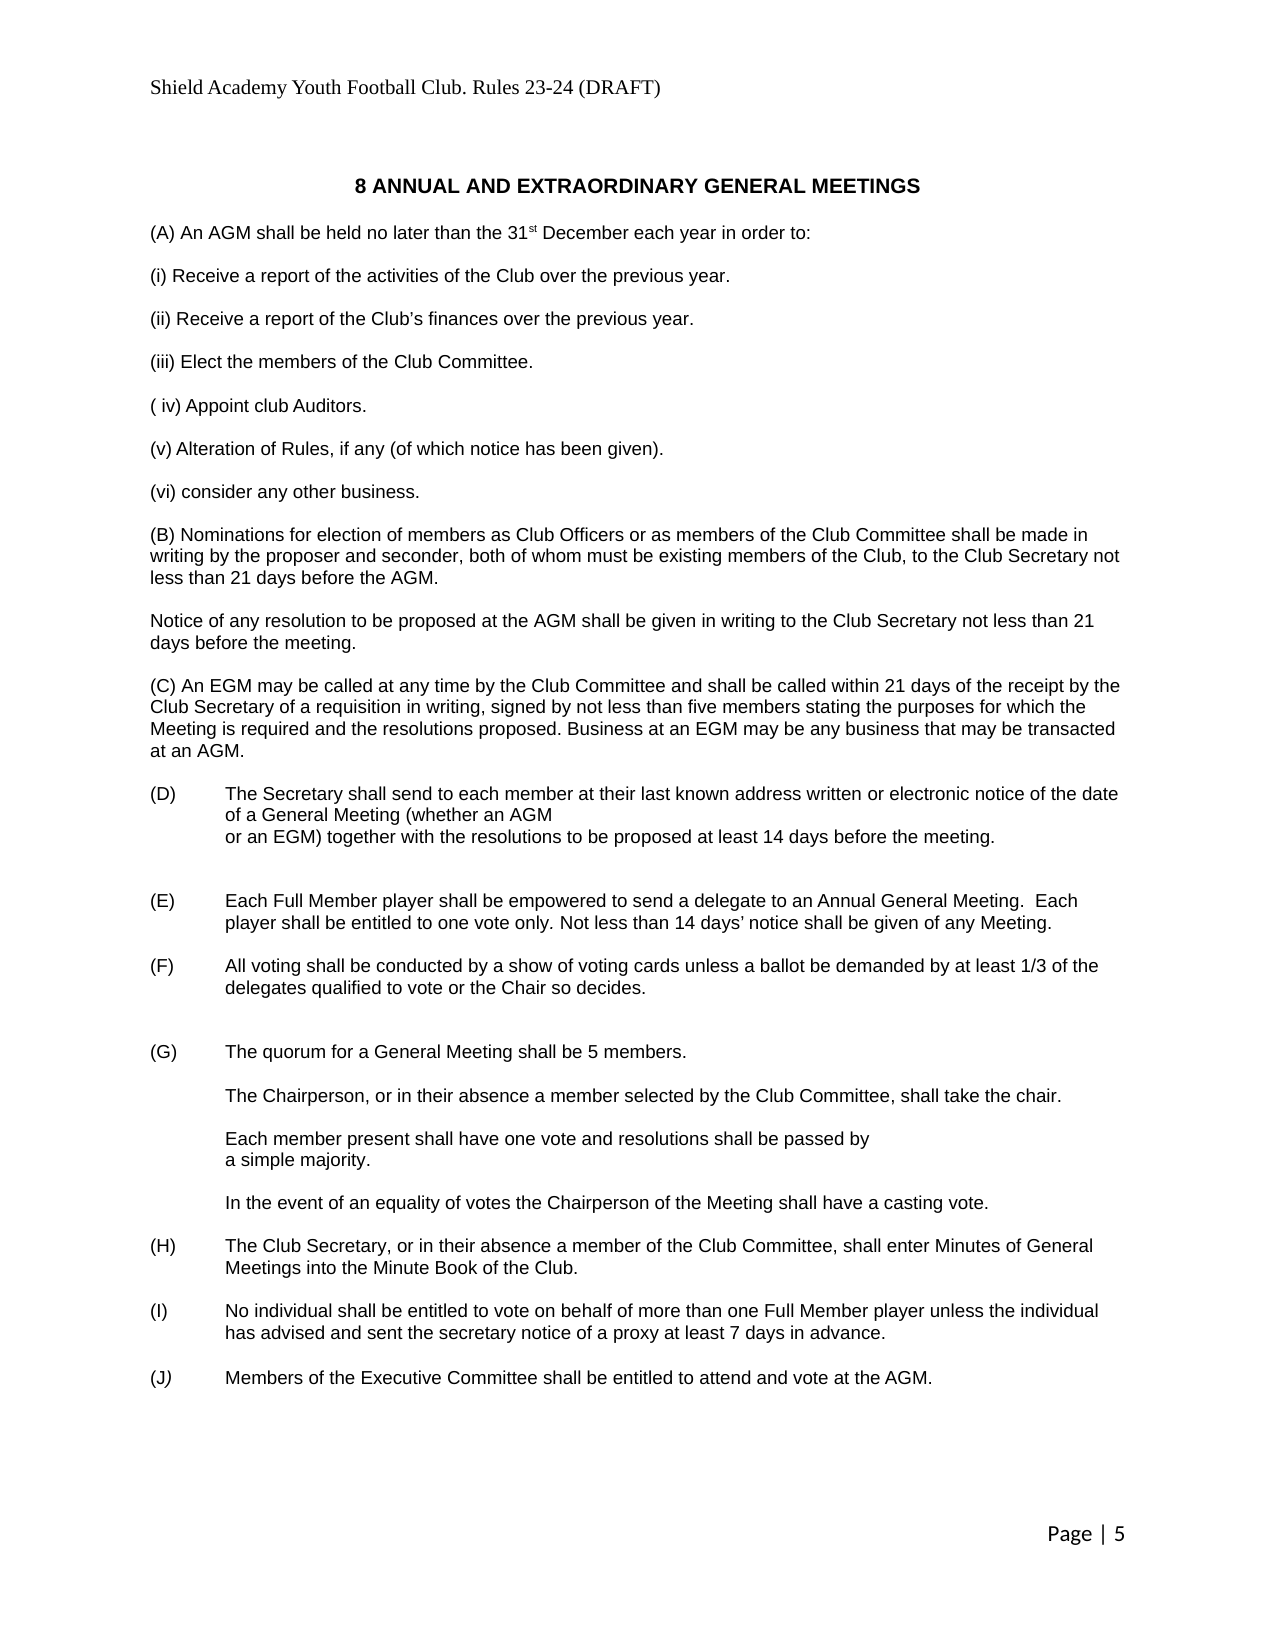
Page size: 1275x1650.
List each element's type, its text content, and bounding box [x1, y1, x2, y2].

text (B) Nominations for election of members as Club Officers or as members of the Club Committee shall be made in writing by the proposer and seconder, both of whom must be existing members of the Club, to the Club Secretary not less than 21 days before the AGM. [150, 524, 1125, 588]
text (D) The Secretary shall send to each member at their last known address written or electronic notice of the date of a General Meeting (whether an AGM [150, 782, 1125, 826]
text (A) An AGM shall be held no later than the 31st December each year in order to: [150, 222, 1125, 243]
text (E) Each Full Member player shall be empowered to send a delegate to an Annual General Meeting. Each player shall be entitled to one vote only. Not less than 14 days’ notice shall be given of any Meeting. [150, 890, 1125, 933]
text (i) Receive a report of the activities of the Club over the previous year. [150, 265, 1125, 287]
text ( iv) Appoint club Auditors. [150, 394, 1125, 416]
text (vi) consider any other business. [150, 481, 1125, 502]
text (J) Members of the Executive Committee shall be entitled to attend and vote at the AGM. [150, 1367, 1125, 1389]
text In the event of an equality of votes the Chairperson of the Meeting shall have a casting vote. [225, 1192, 1125, 1214]
text (F) All voting shall be conducted by a show of voting cards unless a ballot be demanded by at least 1/3 of the delegates qualified to vote or the Chair so decides. [150, 955, 1125, 998]
text or an EGM) together with the resolutions to be proposed at least 14 days before the meeting. [150, 826, 1125, 847]
text (v) Alteration of Rules, if any (of which notice has been given). [150, 437, 1125, 459]
text Notice of any resolution to be proposed at the AGM shall be given in writing to the Club Secretary not less than 21 days before the meeting. [150, 610, 1125, 653]
text The Chairperson, or in their absence a member selected by the Club Committee, shall take the chair. [225, 1084, 1125, 1106]
text 8 ANNUAL AND EXTRAORDINARY GENERAL MEETINGS [150, 174, 1125, 198]
text Each member present shall have one vote and resolutions shall be passed by [150, 1127, 1125, 1149]
text (C) An EGM may be called at any time by the Club Committee and shall be called within 21 days of the receipt by the Club Secretary of a requisition in writing, signed by not less than five members stating the purposes for which the Meeting is required and the resolutions proposed. Business at an EGM may be any business that may be transacted at an AGM. [150, 675, 1125, 761]
text a simple majority. [150, 1149, 1125, 1171]
text (G) The quorum for a General Meeting shall be 5 members. [150, 1041, 1125, 1063]
text (H) The Club Secretary, or in their absence a member of the Club Committee, shall enter Minutes of General Meetings into the Minute Book of the Club. [150, 1235, 1125, 1278]
text (I) No individual shall be entitled to vote on behalf of more than one Full Member player unless the individual has advised and sent the secretary notice of a proxy at least 7 days in advance. [150, 1300, 1125, 1343]
text (iii) Elect the members of the Club Committee. [150, 351, 1125, 373]
text (ii) Receive a report of the Club’s finances over the previous year. [150, 308, 1125, 330]
